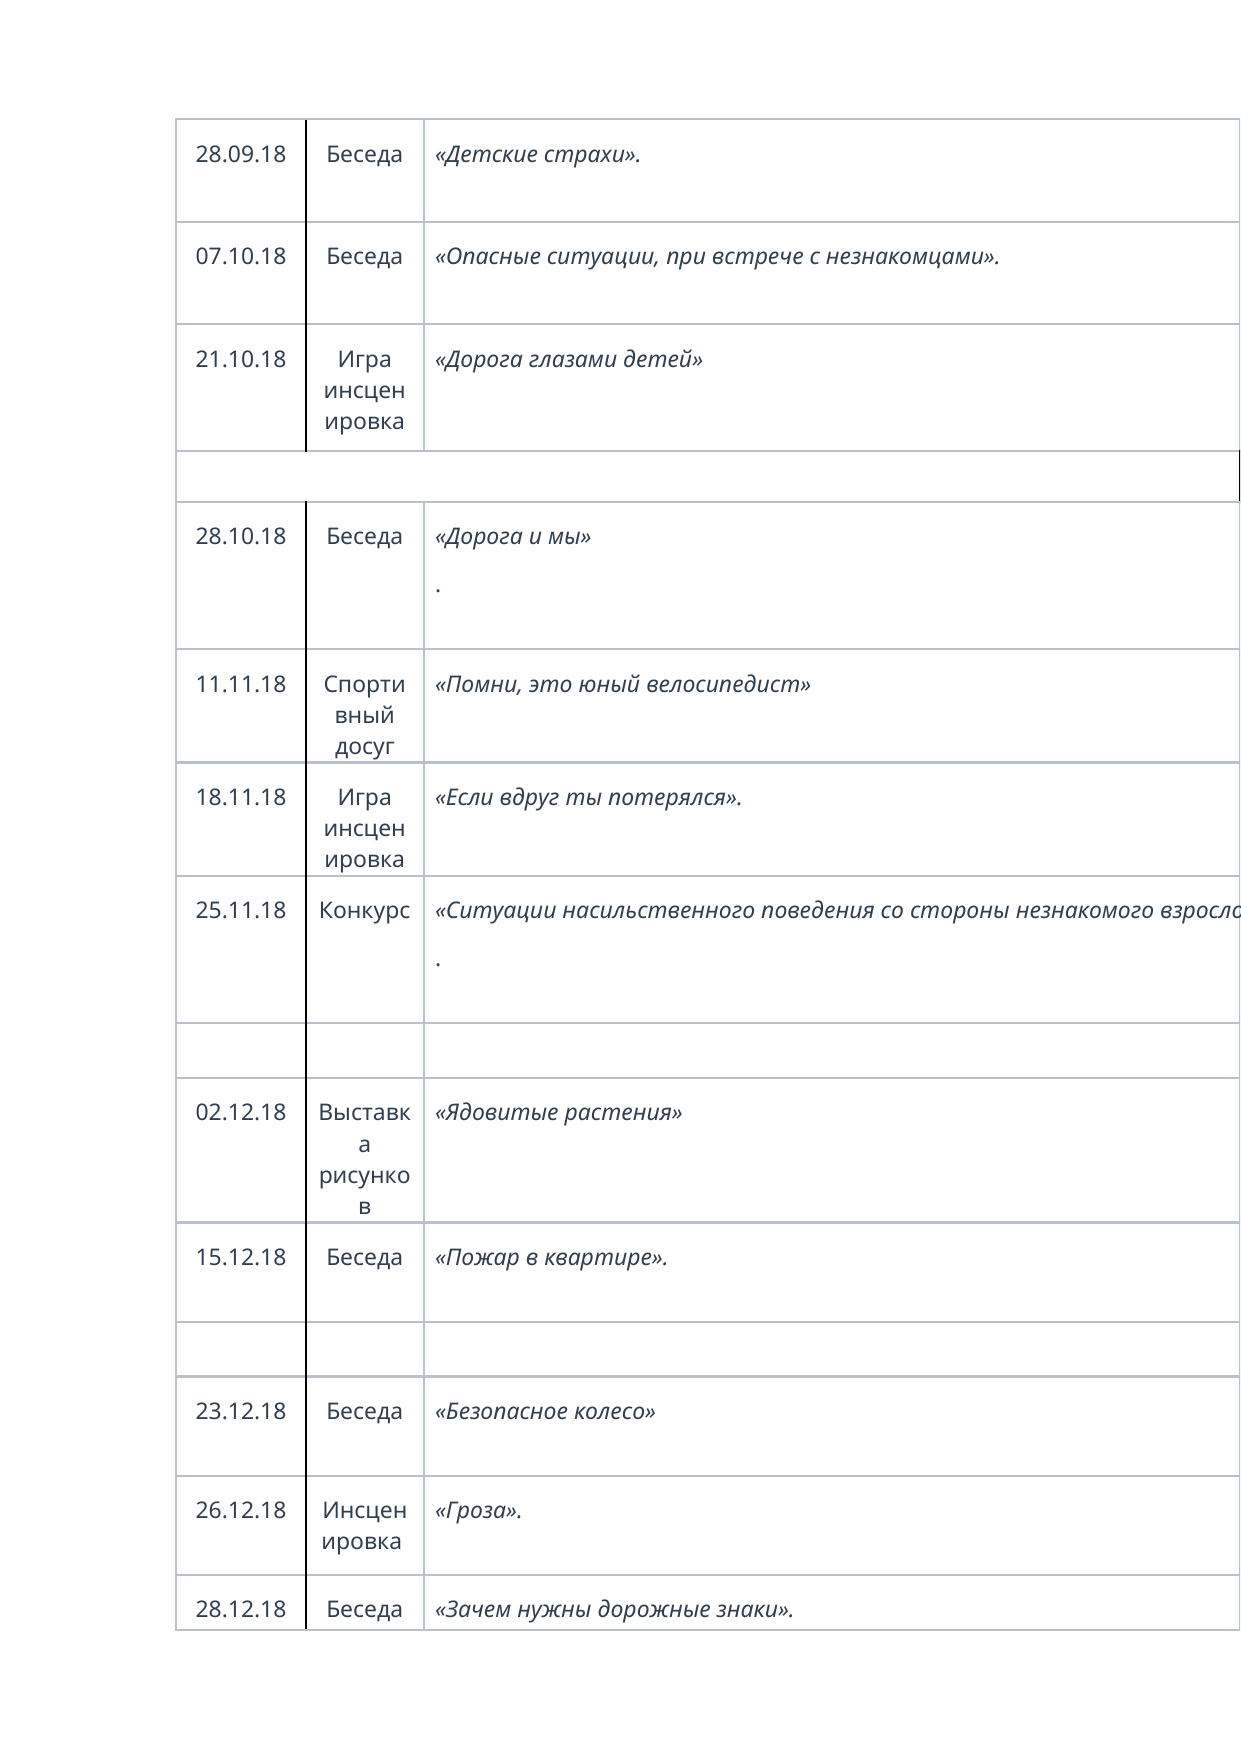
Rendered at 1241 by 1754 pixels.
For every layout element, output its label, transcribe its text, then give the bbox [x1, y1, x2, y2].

table_cell «Ядовитые растения» [425, 1079, 1239, 1221]
table_cell Беседа [307, 1378, 423, 1474]
table_cell Инсценировка [307, 1477, 423, 1574]
table_cell Беседа [307, 1576, 423, 1628]
table_cell [177, 452, 1239, 501]
table_cell 25.11.18 [177, 877, 305, 1022]
table_cell «Опасные ситуации, при встрече с незнакомцами». [425, 223, 1239, 323]
table_cell «Если вдруг ты потерялся». [425, 764, 1239, 874]
table_cell 02.12.18 [177, 1079, 305, 1221]
table_cell [307, 1323, 423, 1375]
table_cell [177, 1323, 305, 1375]
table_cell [425, 1576, 1239, 1628]
table_cell Беседа [307, 223, 423, 323]
table_cell 28.10.18 [177, 503, 305, 648]
table_cell 07.10.18 [177, 223, 305, 323]
table_cell «Детские страхи». [425, 120, 1239, 221]
table_cell Спортивный досуг [307, 650, 423, 761]
table_cell Беседа [307, 1224, 423, 1321]
table_cell Беседа [307, 120, 423, 221]
table_cell 15.12.18 [177, 1224, 305, 1321]
table_cell 11.11.18 [177, 650, 305, 761]
table_cell 21.10.18 [177, 325, 305, 450]
table_cell Конкурс [307, 877, 423, 1022]
table_cell [425, 1024, 1239, 1077]
table_cell [425, 1323, 1239, 1375]
table_cell 28.12.18 [177, 1576, 305, 1628]
table_cell «Пожар в квартире». [425, 1224, 1239, 1321]
table_cell «Ситуации насильственного поведения со стороны незнакомого взрослого». . [425, 877, 1239, 1022]
table_cell [177, 1024, 305, 1077]
table_cell Игра инсценировка [307, 764, 423, 874]
table_cell «Дорога и мы» . [425, 503, 1239, 648]
table_cell Беседа [307, 503, 423, 648]
table_cell Выставка рисунков [307, 1079, 423, 1221]
table_cell «Безопасное колесо» [425, 1378, 1239, 1474]
table_cell «Дорога глазами детей» [425, 325, 1239, 450]
table_cell Игра инсценировка [307, 325, 423, 450]
table_cell 26.12.18 [177, 1477, 305, 1574]
table_cell [307, 1024, 423, 1077]
table_cell 23.12.18 [177, 1378, 305, 1474]
table_cell 18.11.18 [177, 764, 305, 874]
table_cell «Помни, это юный велосипедист» [425, 650, 1239, 761]
table_cell «Гроза». [425, 1477, 1239, 1574]
table_cell 28.09.18 [177, 120, 305, 221]
